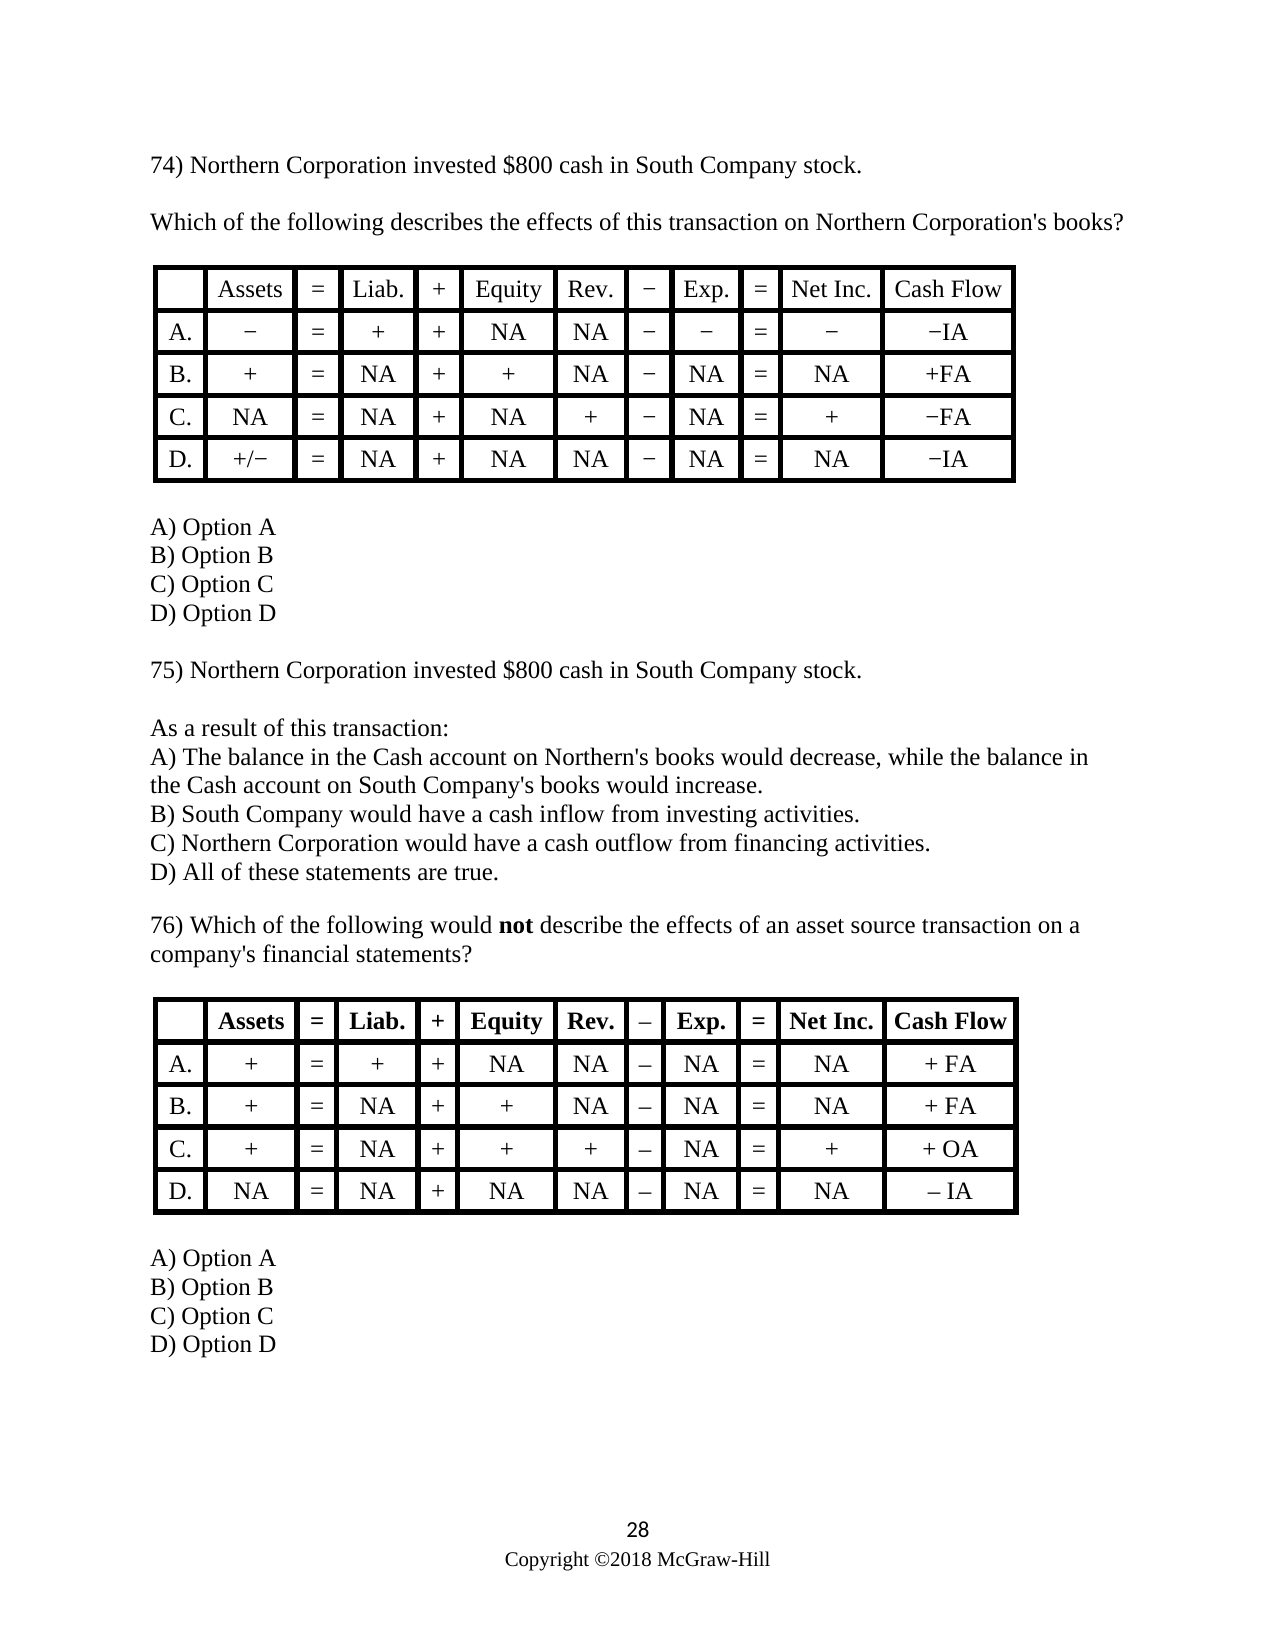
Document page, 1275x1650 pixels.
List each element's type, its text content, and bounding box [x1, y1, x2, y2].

text As a result of this transaction: [150, 713, 1125, 742]
table_cell + [208, 1130, 294, 1167]
table_header Exp. [666, 1002, 736, 1039]
table_cell + [558, 398, 624, 435]
table_header = [741, 1002, 776, 1039]
table_header Equity [464, 270, 553, 307]
table_cell NA [675, 440, 738, 477]
table_header − [629, 270, 669, 307]
table_cell − [629, 355, 669, 392]
table_cell = [744, 398, 778, 435]
table_cell C. [158, 398, 203, 435]
table_cell NA [781, 1172, 882, 1209]
table_cell NA [675, 355, 738, 392]
table_cell NA [558, 440, 624, 477]
table_cell −FA [885, 398, 1011, 435]
table_cell + FA [887, 1045, 1013, 1082]
table_cell + [339, 1045, 415, 1082]
table_cell −IA [885, 313, 1011, 350]
table_cell + [419, 313, 459, 350]
table_cell NA [558, 1172, 624, 1209]
table_cell + [208, 1045, 294, 1082]
table_cell + [781, 1130, 882, 1167]
table_cell + [421, 1130, 455, 1167]
table_cell + [208, 1087, 294, 1124]
table_cell + [421, 1172, 455, 1209]
table_cell + [208, 355, 292, 392]
table_cell NA [460, 1045, 553, 1082]
table_header [158, 1002, 203, 1039]
table_cell +FA [885, 355, 1011, 392]
table_cell + [460, 1130, 553, 1167]
table_cell – [629, 1087, 661, 1124]
table_cell NA [781, 1087, 882, 1124]
table_cell NA [344, 398, 413, 435]
table_cell − [675, 313, 738, 350]
table_header Liab. [339, 1002, 415, 1039]
table_cell NA [666, 1172, 736, 1209]
table_cell + [419, 440, 459, 477]
text A) The balance in the Cash account on Northern's books would decrease, while the balance in the Cash account on South Company's books would increase. [150, 742, 1125, 799]
table_cell NA [464, 440, 553, 477]
table_cell NA [464, 313, 553, 350]
table_cell NA [208, 1172, 294, 1209]
table_cell NA [666, 1130, 736, 1167]
table_cell = [298, 355, 338, 392]
table_cell = [744, 313, 778, 350]
table_cell NA [208, 398, 292, 435]
table_header + [419, 270, 459, 307]
table_header – [629, 1002, 661, 1039]
table_cell − [629, 440, 669, 477]
text B) Option B [150, 1272, 1125, 1301]
table_header Exp. [675, 270, 738, 307]
table_cell NA [339, 1130, 415, 1167]
table_cell NA [339, 1087, 415, 1124]
table_cell NA [666, 1045, 736, 1082]
table_cell −IA [885, 440, 1011, 477]
table_cell NA [558, 355, 624, 392]
table_cell + [783, 398, 880, 435]
text C) Northern Corporation would have a cash outflow from financing activities. [150, 828, 1125, 857]
text A) Option A [150, 512, 1125, 540]
table_cell + OA [887, 1130, 1013, 1167]
table_header Cash Flow [885, 270, 1011, 307]
table_cell + [419, 355, 459, 392]
text D) Option D [150, 1329, 1125, 1358]
table_header + [421, 1002, 455, 1039]
table_cell – [629, 1172, 661, 1209]
table_cell = [300, 1130, 334, 1167]
table_cell − [783, 313, 880, 350]
text D) Option D [150, 598, 1125, 627]
table_cell = [300, 1087, 334, 1124]
table_cell NA [666, 1087, 736, 1124]
table_cell = [300, 1172, 334, 1209]
table_cell = [741, 1130, 776, 1167]
table_cell = [744, 440, 778, 477]
table_cell + [421, 1087, 455, 1124]
table_cell NA [344, 355, 413, 392]
table_cell + [464, 355, 553, 392]
table_cell + [419, 398, 459, 435]
table_cell NA [464, 398, 553, 435]
table_cell + [421, 1045, 455, 1082]
table_cell + FA [887, 1087, 1013, 1124]
table_cell A. [158, 1045, 203, 1082]
table_cell +/− [208, 440, 292, 477]
table_header Rev. [558, 270, 624, 307]
table_cell = [744, 355, 778, 392]
table_header Net Inc. [783, 270, 880, 307]
table_cell B. [158, 355, 203, 392]
table_cell – [629, 1045, 661, 1082]
table_cell NA [781, 1045, 882, 1082]
table_cell NA [558, 313, 624, 350]
table_header Net Inc. [781, 1002, 882, 1039]
table_cell − [629, 313, 669, 350]
text D) All of these statements are true. [150, 857, 1125, 885]
table_header Equity [460, 1002, 553, 1039]
table_cell NA [558, 1045, 624, 1082]
table_cell + [460, 1087, 553, 1124]
table_cell A. [158, 313, 203, 350]
table_header [158, 270, 203, 307]
table_cell NA [339, 1172, 415, 1209]
table_cell D. [158, 440, 203, 477]
table_cell = [298, 398, 338, 435]
table_cell – [629, 1130, 661, 1167]
table_cell − [208, 313, 292, 350]
text Which of the following describes the effects of this transaction on Northern Corporation's books? [150, 207, 1125, 236]
table_cell C. [158, 1130, 203, 1167]
table_cell − [629, 398, 669, 435]
text A) Option A [150, 1243, 1125, 1272]
table_header = [298, 270, 338, 307]
table_cell = [741, 1045, 776, 1082]
table_header Rev. [558, 1002, 624, 1039]
text 74) Northern Corporation invested $800 cash in South Company stock. [150, 150, 1125, 179]
table_header Assets [208, 270, 292, 307]
text 75) Northern Corporation invested $800 cash in South Company stock. [150, 655, 1125, 684]
table_cell NA [783, 440, 880, 477]
table_cell + [558, 1130, 624, 1167]
text B) Option B [150, 540, 1125, 569]
table_cell = [298, 440, 338, 477]
table_cell = [300, 1045, 334, 1082]
text B) South Company would have a cash inflow from investing activities. [150, 799, 1125, 828]
table_cell B. [158, 1087, 203, 1124]
table_cell = [298, 313, 338, 350]
table_cell = [741, 1172, 776, 1209]
table_cell + [344, 313, 413, 350]
table_cell NA [344, 440, 413, 477]
text C) Option C [150, 569, 1125, 598]
table_header = [300, 1002, 334, 1039]
table_cell NA [783, 355, 880, 392]
table_header = [744, 270, 778, 307]
table_header Cash Flow [887, 1002, 1013, 1039]
table_header Assets [208, 1002, 294, 1039]
table_cell = [741, 1087, 776, 1124]
table_header Liab. [344, 270, 413, 307]
table_cell NA [675, 398, 738, 435]
text 76) Which of the following would not describe the effects of an asset source transaction on a company's financial statements? [150, 910, 1125, 968]
table_cell NA [558, 1087, 624, 1124]
text C) Option C [150, 1301, 1125, 1329]
table_cell NA [460, 1172, 553, 1209]
table_cell D. [158, 1172, 203, 1209]
table_cell – IA [887, 1172, 1013, 1209]
